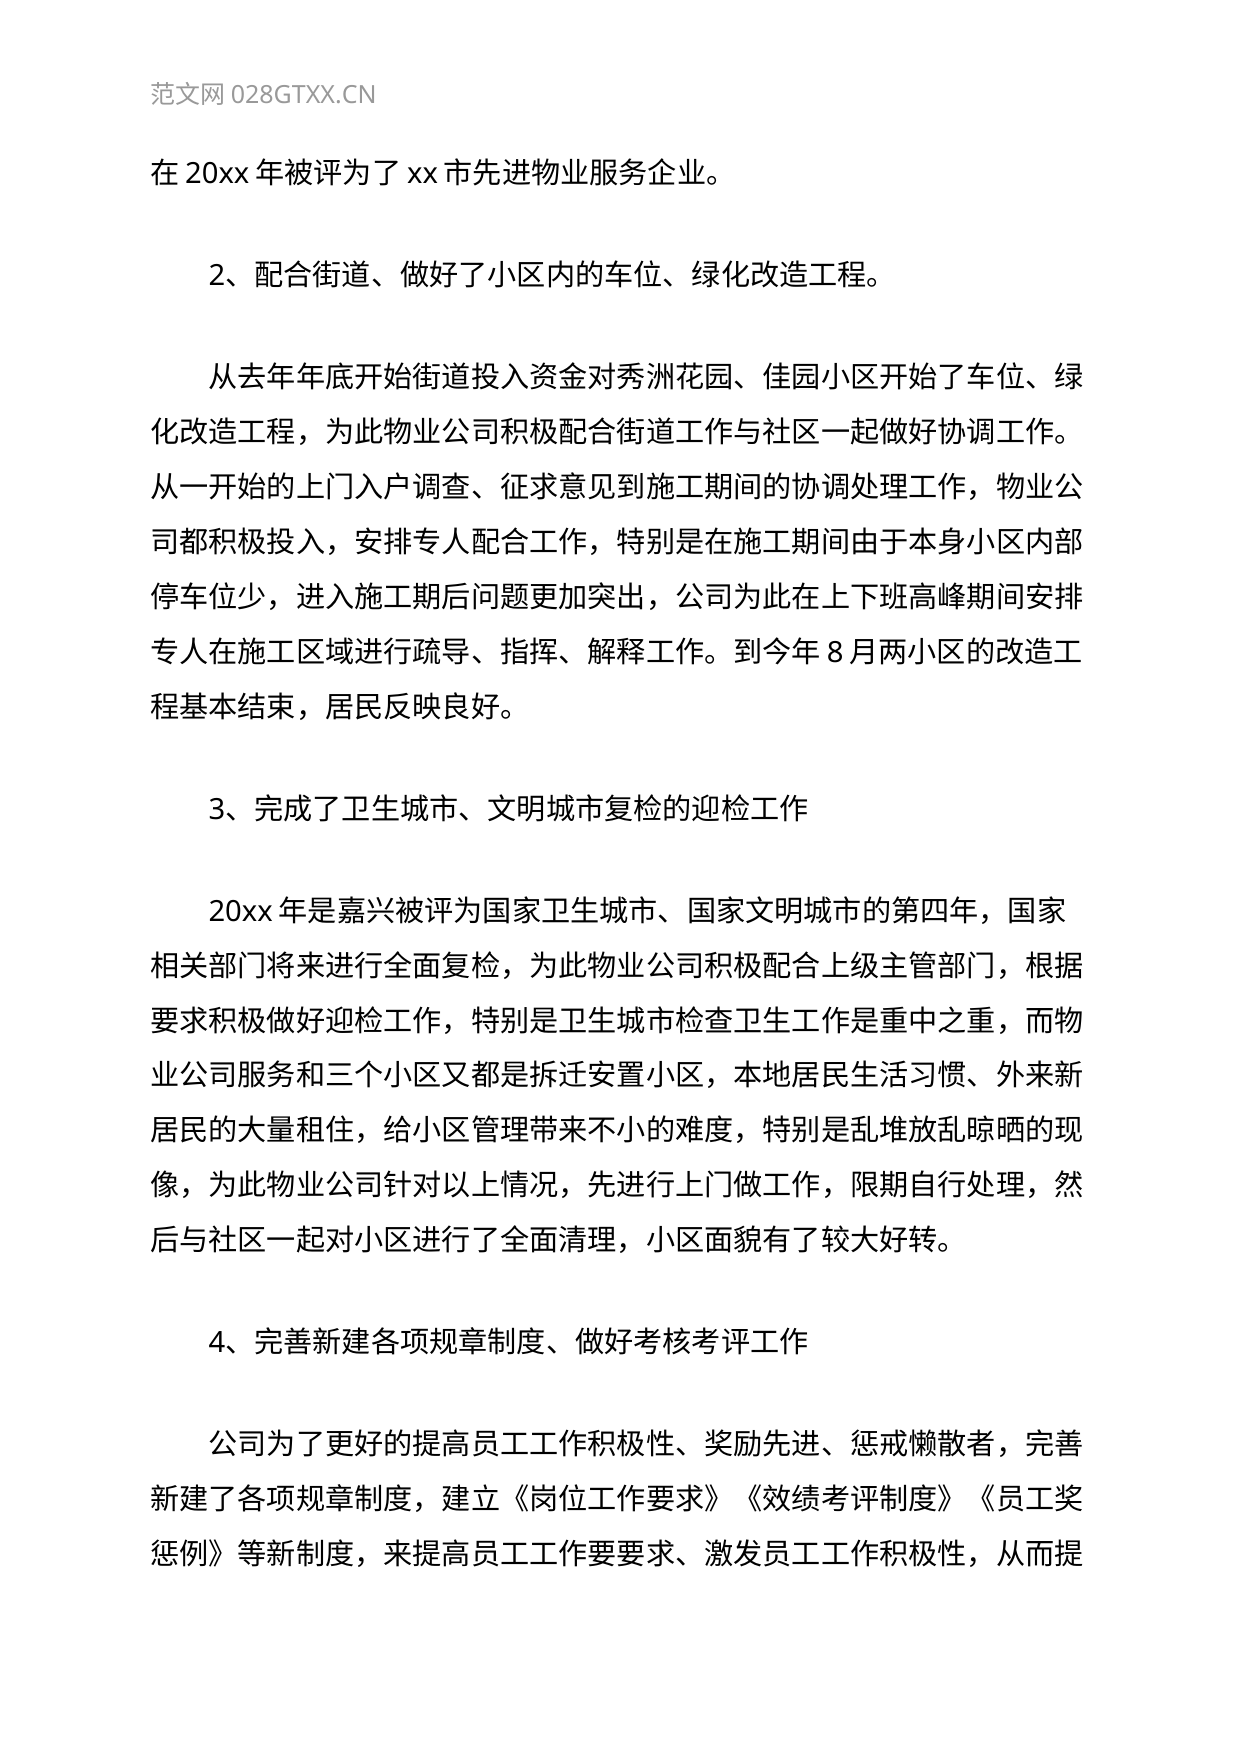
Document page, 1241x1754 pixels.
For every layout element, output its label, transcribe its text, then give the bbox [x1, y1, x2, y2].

text 3、完成了卫生城市、文明城市复检的迎检工作 [150, 785, 1090, 828]
text 2、配合街道、做好了小区内的车位、绿化改造工程。 [150, 252, 1090, 294]
text 4、完善新建各项规章制度、做好考核考评工作 [150, 1318, 1090, 1361]
text 从去年年底开始街道投入资金对秀洲花园、佳园小区开始了车位、绿化改造工程，为此物业公司积极配合街道工作与社区一起做好协调工作。从一开始的上门入户调查、征求意见到施工期间的协调处理工作，物业公司都积极投入，安排专人配合工作，特别是在施工期间由于本身小区内部停车位少，进入施工期后问题更加突出，公司为此在上下班高峰期间安排专人在施工区域进行疏导、指挥、解释工作。到今年8月两小区的改造工程基本结束，居民反映良好。 [150, 354, 1090, 726]
text 20xx年是嘉兴被评为国家卫生城市、国家文明城市的第四年，国家相关部门将来进行全面复检，为此物业公司积极配合上级主管部门，根据要求积极做好迎检工作，特别是卫生城市检查卫生工作是重中之重，而物业公司服务和三个小区又都是拆迁安置小区，本地居民生活习惯、外来新居民的大量租住，给小区管理带来不小的难度，特别是乱堆放乱晾晒的现像，为此物业公司针对以上情况，先进行上门做工作，限期自行处理，然后与社区一起对小区进行了全面清理，小区面貌有了较大好转。 [150, 887, 1090, 1259]
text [150, 1420, 1090, 1572]
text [150, 150, 1090, 192]
